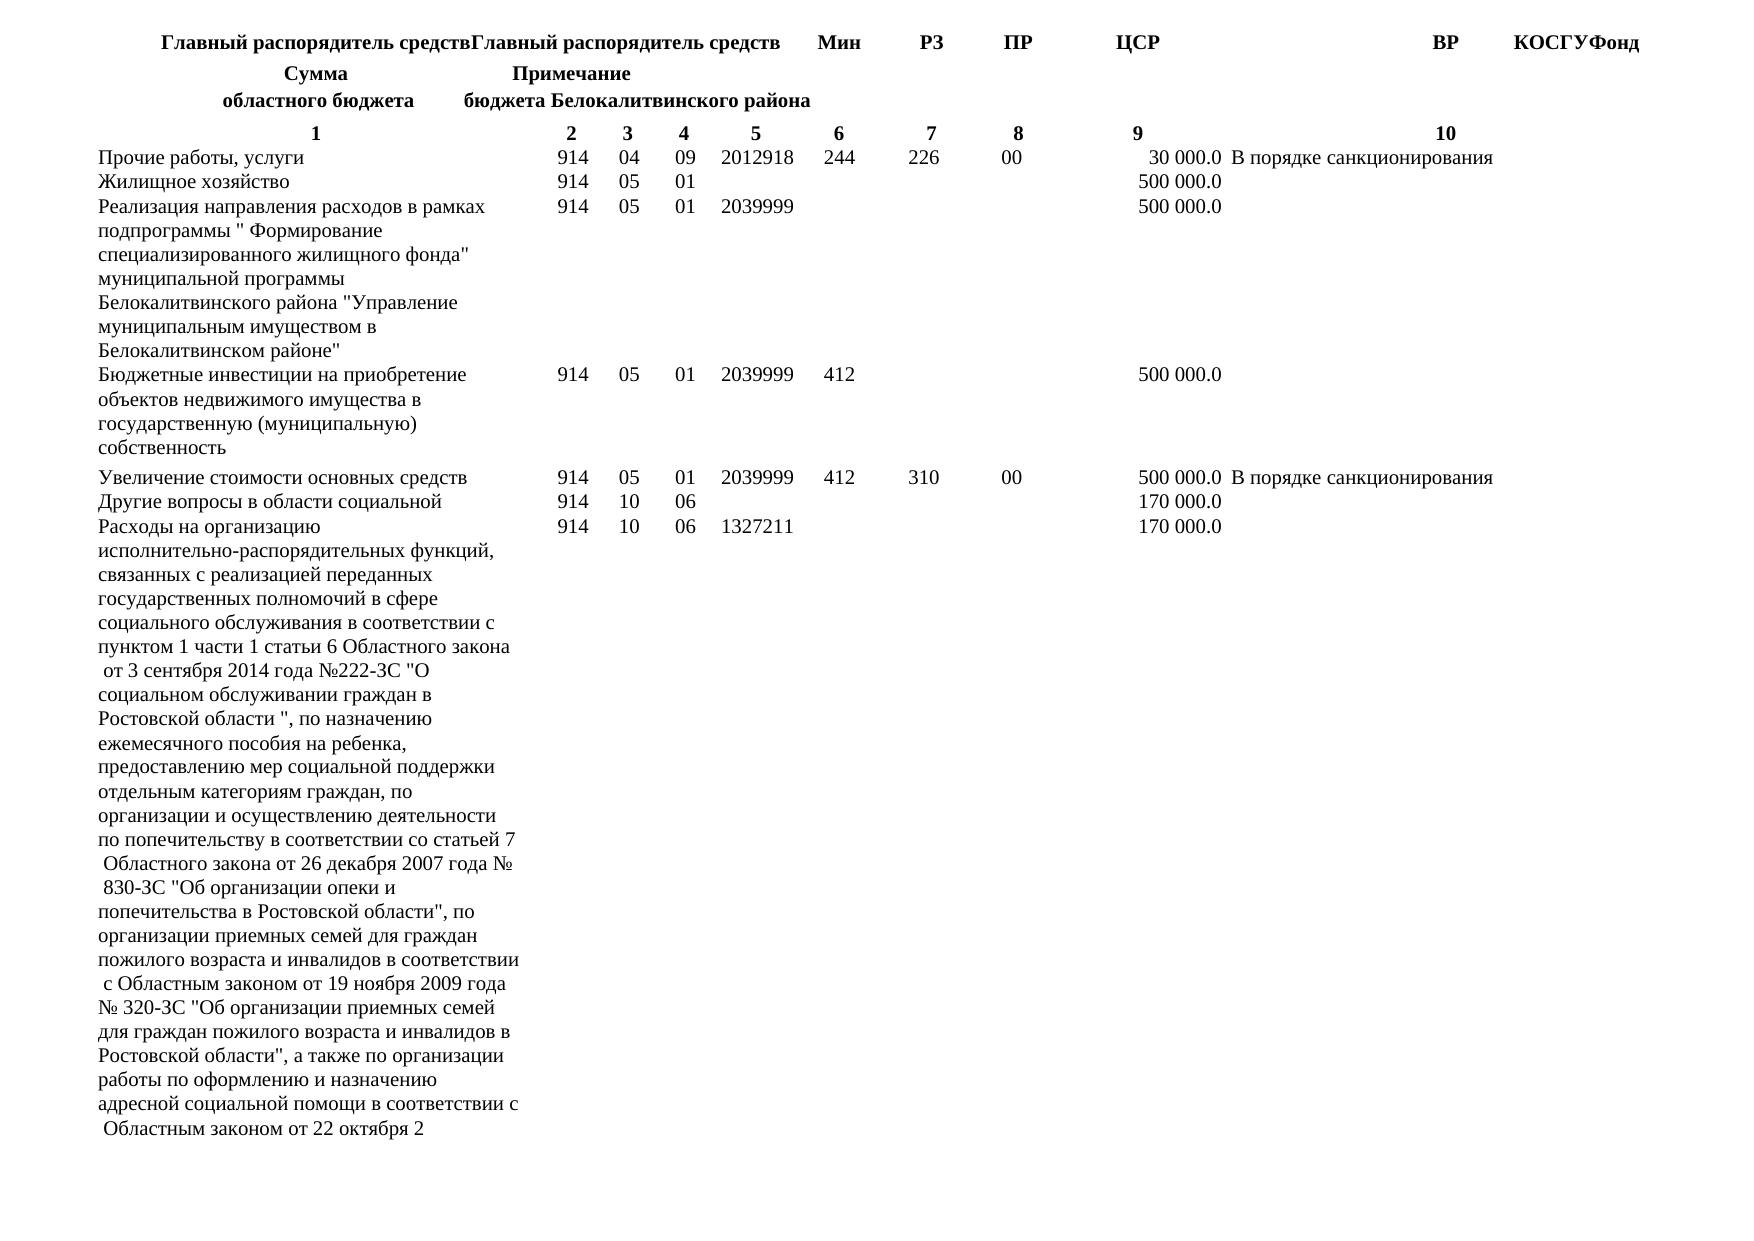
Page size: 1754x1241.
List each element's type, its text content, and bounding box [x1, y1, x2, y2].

text Увеличение стоимости основных средств 914 05 01 2039999 412 310 00 500 000.0 В порядке санкционирования [88, 465, 1724, 489]
text специализированного жилищного фонда" [88, 242, 1724, 266]
text № 320-ЗС "Об организации приемных семей [88, 995, 1724, 1019]
text по попечительству в соответствии со статьей 7 [88, 827, 1724, 851]
text исполнительно-распорядительных функций, [88, 538, 1724, 562]
text областного бюджета бюджета Белокалитвинского района [88, 88, 1724, 112]
text 1 2 3 4 5 6 7 8 9 10 [88, 120, 1724, 144]
text отдельным категориям граждан, по [88, 778, 1724, 803]
text муниципальным имуществом в [88, 314, 1724, 338]
text Ростовской области ", по назначению [88, 706, 1724, 730]
text государственную (муниципальную) [88, 411, 1724, 434]
text для граждан пожилого возраста и инвалидов в [88, 1019, 1724, 1043]
text организации и осуществлению деятельности [88, 803, 1724, 827]
text адресной социальной помощи в соответствии с [88, 1091, 1724, 1115]
text Областным законом от 22 октября 2 [88, 1115, 1724, 1139]
text Областного закона от 26 декабря 2007 года № [88, 851, 1724, 875]
text предоставлению мер социальной поддержки [88, 754, 1724, 778]
text собственность [88, 434, 1724, 459]
text Белокалитвинского района "Управление [88, 290, 1724, 314]
text социального обслуживания в соответствии с [88, 610, 1724, 634]
text Другие вопросы в области социальной 914 10 06 170 000.0 [88, 489, 1724, 513]
text пунктом 1 части 1 статьи 6 Областного закона [88, 634, 1724, 658]
text с Областным законом от 19 ноября 2009 года [88, 971, 1724, 995]
text 830-ЗС "Об организации опеки и [88, 875, 1724, 899]
text организации приемных семей для граждан [88, 923, 1724, 947]
text пожилого возраста и инвалидов в соответствии [88, 947, 1724, 971]
text социальном обслуживании граждан в [88, 682, 1724, 706]
text связанных с реализацией переданных [88, 562, 1724, 586]
text государственных полномочий в сфере [88, 586, 1724, 610]
text муниципальной программы [88, 266, 1724, 290]
text Бюджетные инвестиции на приобретение 914 05 01 2039999 412 500 000.0 [88, 362, 1724, 386]
text Белокалитвинском районе" [88, 338, 1724, 362]
text Расходы на организацию 914 10 06 1327211 170 000.0 [88, 514, 1724, 538]
text Жилищное хозяйство 914 05 01 500 000.0 [88, 169, 1724, 193]
text от 3 сентября 2014 года №222-ЗС "О [88, 658, 1724, 682]
text Ростовской области", а также по организации [88, 1043, 1724, 1067]
text ежемесячного пособия на ребенка, [88, 730, 1724, 754]
text Прочие работы, услуги 914 04 09 2012918 244 226 00 30 000.0 В порядке санкционирования [88, 145, 1724, 169]
text попечительства в Ростовской области", по [88, 899, 1724, 923]
text Главный распорядитель средств Главный распорядитель средств Мин РЗ ПР ЦСР ВР КОСГУ Фонд Сумма Примечание [88, 29, 1724, 88]
text работы по оформлению и назначению [88, 1067, 1724, 1091]
text Реализация направления расходов в рамках 914 05 01 2039999 500 000.0 [88, 194, 1724, 218]
text подпрограммы " Формирование [88, 218, 1724, 242]
text объектов недвижимого имущества в [88, 386, 1724, 411]
